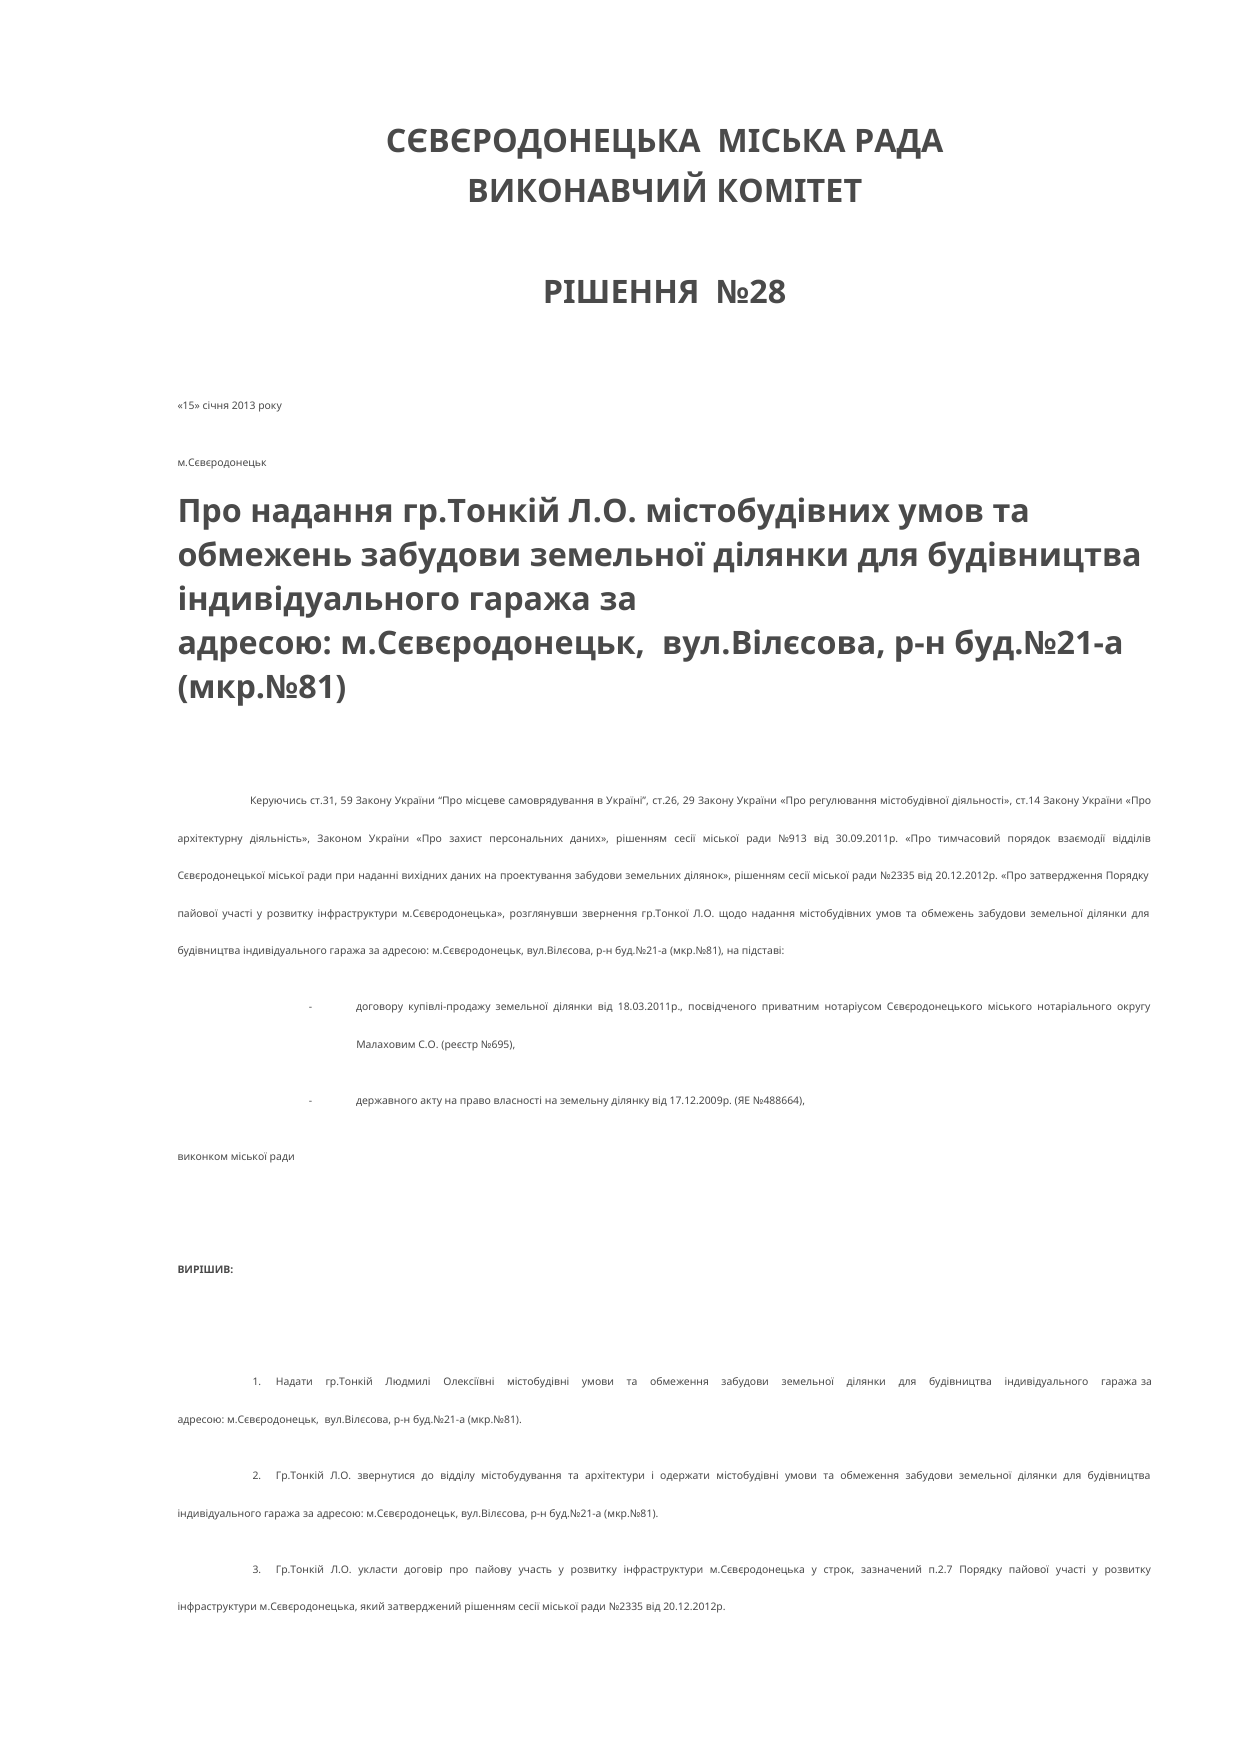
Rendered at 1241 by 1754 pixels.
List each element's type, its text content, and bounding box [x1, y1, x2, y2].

text - державного акту на право власності на земельну ділянку від 17.12.2009р. (ЯЕ №488664), [309, 1070, 1152, 1107]
text СЄВЄРОДОНЕЦЬКА МІСЬКА РАДА [177, 118, 1152, 162]
text ВИРІШИВ: [177, 1239, 1152, 1276]
text «15» січня 2013 року [177, 375, 1152, 413]
text виконком міської ради [177, 1126, 1152, 1164]
text 3. Гр.Тонкій Л.О. укласти договір про пайову участь у розвитку інфраструктури м.Сєвєродонецька у строк, зазначений п.2.7 Порядку пайової участі у розвитку інфраструктури м.Сєвєродонецька, який затверджений рішенням сесії міської ради №2335 від 20.12.2012р. [177, 1539, 1152, 1614]
text Про надання гр.Тонкій Л.О. містобудівних умов та обмежень забудови земельної ділянки для будівництва індивідуального гаража за адресою: м.Сєвєродонецьк, вул.Вілєсова, р-н буд.№21-а (мкр.№81) [177, 488, 1152, 707]
text Керуючись ст.31, 59 Закону України “Про місцеве самоврядування в Україні”, ст.26, 29 Закону України «Про регулювання містобудівної діяльності», ст.14 Закону України «Про архітектурну діяльність», Законом України «Про захист персональних даних», рішенням сесії міської ради №913 від 30.09.2011р. «Про тимчасовий порядок взаємодії відділів Сєвєродонецької міської ради при наданні вихідних даних на проектування забудови земельних ділянок», рішенням сесії міської ради №2335 від 20.12.2012р. «Про затвердження Порядку пайової участі у розвитку інфраструктури м.Сєвєродонецька», розглянувши звернення гр.Тонкої Л.О. щодо надання містобудівних умов та обмежень забудови земельної ділянки для будівництва індивідуального гаража за адресою: м.Сєвєродонецьк, вул.Вілєсова, р-н буд.№21-а (мкр.№81), на підставі: [177, 770, 1152, 957]
text 2. Гр.Тонкій Л.О. звернутися до відділу містобудування та архітектури і одержати містобудівні умови та обмеження забудови земельної ділянки для будівництва індивідуального гаража за адресою: м.Сєвєродонецьк, вул.Вілєсова, р-н буд.№21-а (мкр.№81). [177, 1445, 1152, 1520]
text 1. Надати гр.Тонкій Людмилі Олексіївні містобудівні умови та обмеження забудови земельної ділянки для будівництва індивідуального гаража за адресою: м.Сєвєродонецьк, вул.Вілєсова, р-н буд.№21-а (мкр.№81). [177, 1351, 1152, 1426]
text - договору купівлі-продажу земельної ділянки від 18.03.2011р., посвідченого приватним нотаріусом Сєвєродонецького міського нотаріального округу Малаховим С.О. (реєстр №695), [309, 976, 1152, 1051]
text м.Сєвєродонецьк [177, 431, 1152, 469]
text РІШЕННЯ №28 [177, 269, 1152, 313]
text ВИКОНАВЧИЙ КОМІТЕТ [177, 168, 1152, 212]
